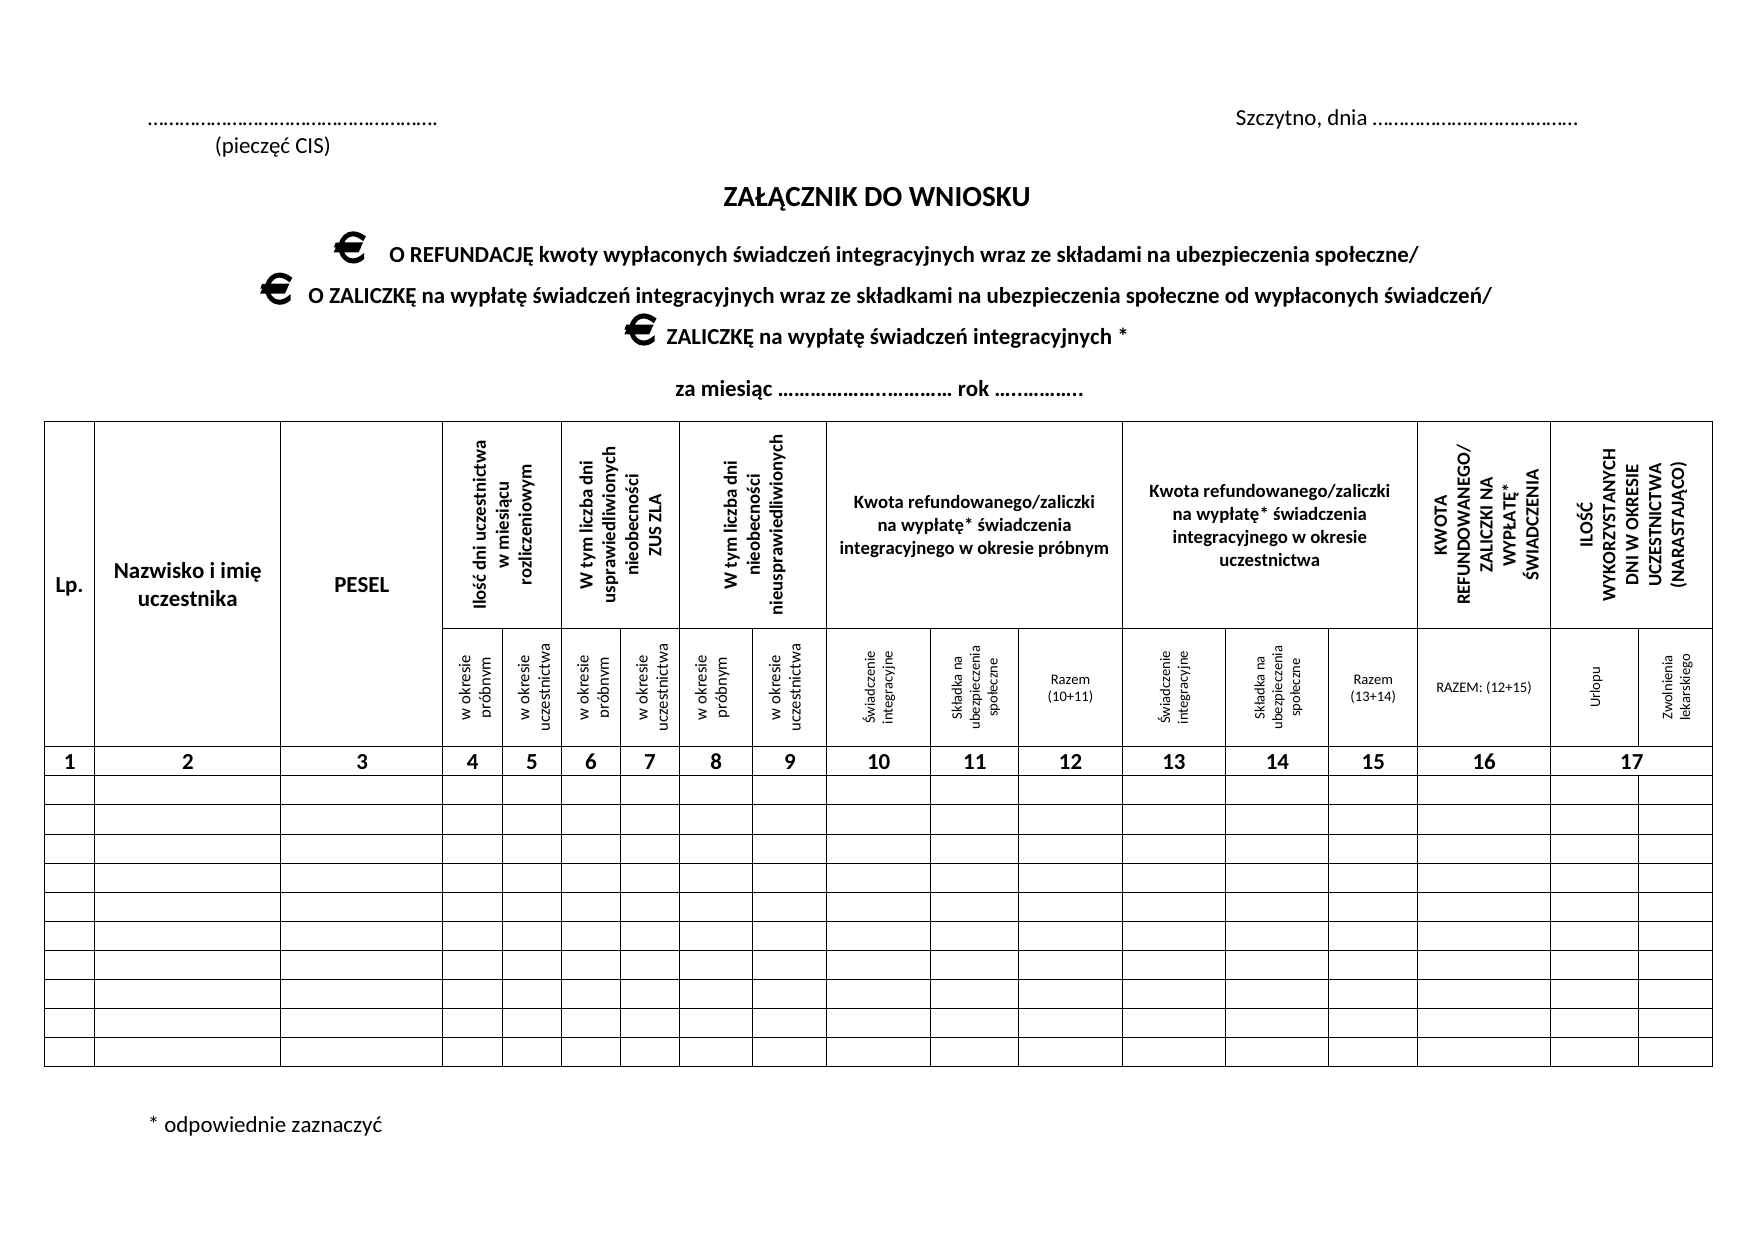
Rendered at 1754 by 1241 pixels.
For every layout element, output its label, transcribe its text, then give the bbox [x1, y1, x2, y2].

table_cell [1639, 1038, 1712, 1066]
text (pieczęć CIS) [148, 131, 1606, 159]
table_cell [680, 776, 752, 804]
table_cell [1639, 980, 1712, 1008]
table_cell [1019, 805, 1122, 833]
table_cell [45, 835, 94, 862]
table_cell [281, 980, 442, 1008]
table_header Kwota refundowanego/zaliczki na wypłatę* świadczenia integracyjnego w okresie próbnym [827, 422, 1122, 628]
table_cell [753, 951, 826, 979]
table_cell [680, 980, 752, 1008]
table_cell [503, 1038, 561, 1066]
table_cell [1418, 835, 1550, 862]
table_cell [931, 1038, 1018, 1066]
table_cell [931, 951, 1018, 979]
table_cell [45, 805, 94, 833]
table_cell [1639, 776, 1712, 804]
table_cell [281, 864, 442, 892]
table_cell [1019, 951, 1122, 979]
table_header Nazwisko i imię uczestnika [95, 422, 280, 746]
table_cell [1226, 1038, 1328, 1066]
table_header Lp. [45, 422, 94, 746]
table_cell 6 [562, 747, 620, 775]
table_cell [931, 864, 1018, 892]
table_cell [827, 951, 930, 979]
table_cell [503, 922, 561, 950]
table_cell 13 [1123, 747, 1225, 775]
table_cell [281, 893, 442, 921]
table_cell 17 [1551, 747, 1712, 775]
table_cell [1019, 980, 1122, 1008]
text O REFUNDACJĘ kwoty wypłaconych świadczeń integracyjnych wraz ze składami na ubezpieczenia społeczne/ [148, 233, 1606, 271]
table_cell [753, 864, 826, 892]
table_cell [562, 1038, 620, 1066]
table_cell [503, 893, 561, 921]
table_cell [931, 805, 1018, 833]
table_cell [443, 951, 502, 979]
table_cell [1639, 893, 1712, 921]
table_cell [1639, 922, 1712, 950]
table_cell [621, 980, 679, 1008]
table_cell 1 [45, 747, 94, 775]
table_cell [827, 835, 930, 862]
table_cell Razem (10+11) [1019, 629, 1122, 746]
table_cell w okresie próbnym [443, 629, 502, 746]
table_cell [281, 805, 442, 833]
table_cell Świadczenie integracyjne [1123, 629, 1225, 746]
table_cell [95, 951, 280, 979]
table_cell [1639, 864, 1712, 892]
table_cell 3 [281, 747, 442, 775]
table_cell [281, 922, 442, 950]
table_cell w okresie próbnym [680, 629, 752, 746]
table_cell [1226, 805, 1328, 833]
table_cell [753, 1038, 826, 1066]
table_cell [1226, 951, 1328, 979]
table_cell Zwolnienia lekarskiego [1639, 629, 1712, 746]
table_cell Świadczenie integracyjne [827, 629, 930, 746]
table_cell [1019, 922, 1122, 950]
table_cell [281, 951, 442, 979]
table_cell [45, 951, 94, 979]
table_cell [1551, 776, 1638, 804]
table_cell [562, 1009, 620, 1037]
table_header Ilość dni uczestnictwa w miesiącu rozliczeniowym [443, 422, 561, 628]
table_cell [95, 893, 280, 921]
table_cell [562, 893, 620, 921]
table_cell [281, 1038, 442, 1066]
table_header ILOŚĆ WYKORZYSTANYCH DNI W OKRESIE UCZESTNICTWA (NARASTAJĄCO) [1551, 422, 1712, 628]
table_cell [680, 864, 752, 892]
table_cell 14 [1226, 747, 1328, 775]
table_cell [753, 776, 826, 804]
table_cell [931, 980, 1018, 1008]
table_cell [753, 922, 826, 950]
table_cell [1123, 835, 1225, 862]
table_cell [1418, 776, 1550, 804]
table_cell [1226, 776, 1328, 804]
table_cell RAZEM: (12+15) [1418, 629, 1550, 746]
table_cell [1551, 805, 1638, 833]
table_cell [1418, 1038, 1550, 1066]
table_cell [45, 864, 94, 892]
table_cell [95, 922, 280, 950]
table_cell [562, 864, 620, 892]
table_cell [753, 1009, 826, 1037]
table_cell [1226, 893, 1328, 921]
table_cell [621, 1038, 679, 1066]
table_cell [827, 922, 930, 950]
table_cell [1329, 1038, 1417, 1066]
table_cell [827, 893, 930, 921]
table_cell [1123, 922, 1225, 950]
table_cell [1418, 951, 1550, 979]
table_cell w okresie uczestnictwa [753, 629, 826, 746]
table_cell [621, 805, 679, 833]
table_cell [621, 893, 679, 921]
table_cell [621, 864, 679, 892]
table_cell [562, 776, 620, 804]
table_cell [1123, 1038, 1225, 1066]
table_cell [1639, 835, 1712, 862]
table_cell [1226, 980, 1328, 1008]
table_cell [1551, 980, 1638, 1008]
table_cell [680, 835, 752, 862]
table_cell [1329, 835, 1417, 862]
table_cell 16 [1418, 747, 1550, 775]
table_cell [1226, 864, 1328, 892]
table_cell [1329, 893, 1417, 921]
table_cell [95, 835, 280, 862]
table_cell [1226, 835, 1328, 862]
table_cell [443, 922, 502, 950]
table_cell [1329, 951, 1417, 979]
table_cell [443, 805, 502, 833]
text za miesiąc ………………..………… rok …..……….. [148, 374, 1606, 402]
table_cell [1123, 951, 1225, 979]
table_cell [1019, 835, 1122, 862]
table_cell 5 [503, 747, 561, 775]
table_cell [621, 1009, 679, 1037]
table_cell [931, 1009, 1018, 1037]
text ZALICZKĘ na wypłatę świadczeń integracyjnych * [148, 316, 1606, 353]
table_cell Składka na ubezpieczenia społeczne [1226, 629, 1328, 746]
table_cell [931, 922, 1018, 950]
table_cell [443, 1009, 502, 1037]
table_cell [95, 1009, 280, 1037]
table_cell [1329, 980, 1417, 1008]
table_cell [281, 835, 442, 862]
table_cell 15 [1329, 747, 1417, 775]
table_cell 2 [95, 747, 280, 775]
table_cell [827, 1009, 930, 1037]
table_cell [281, 1009, 442, 1037]
table_cell [931, 893, 1018, 921]
table_header Kwota refundowanego/zaliczki na wypłatę* świadczenia integracyjnego w okresie uczestnictwa [1123, 422, 1417, 628]
table_cell [503, 776, 561, 804]
table_header W tym liczba dni usprawiedliwionych nieobecności ZUS ZLA [562, 422, 679, 628]
table_cell [1329, 922, 1417, 950]
table_cell w okresie próbnym [562, 629, 620, 746]
table_cell [621, 922, 679, 950]
table_cell [503, 1009, 561, 1037]
table_cell [753, 835, 826, 862]
table_cell [1418, 893, 1550, 921]
table_cell [1329, 805, 1417, 833]
table_cell 10 [827, 747, 930, 775]
table_cell [443, 893, 502, 921]
table_cell [562, 805, 620, 833]
table_cell [1639, 1009, 1712, 1037]
table_cell [1418, 805, 1550, 833]
table_header W tym liczba dni nieobecności nieusprawiedliwionych [680, 422, 826, 628]
table_cell [1418, 864, 1550, 892]
table_cell [281, 776, 442, 804]
table_cell [1226, 1009, 1328, 1037]
table_cell [443, 776, 502, 804]
table_cell [753, 980, 826, 1008]
table_cell [562, 980, 620, 1008]
table_cell w okresie uczestnictwa [503, 629, 561, 746]
table_cell [621, 951, 679, 979]
table_cell [95, 980, 280, 1008]
table_cell [827, 776, 930, 804]
table_cell [621, 835, 679, 862]
table_cell [753, 893, 826, 921]
table_cell [95, 776, 280, 804]
table_cell [827, 980, 930, 1008]
table_cell [1019, 864, 1122, 892]
table_cell [1551, 835, 1638, 862]
text ZAŁĄCZNIK DO WNIOSKU [148, 178, 1606, 214]
table_cell [503, 835, 561, 862]
table_cell [45, 1038, 94, 1066]
table_cell [1551, 893, 1638, 921]
table_cell [562, 922, 620, 950]
table_cell [931, 776, 1018, 804]
table_cell [1019, 1009, 1122, 1037]
table_cell [1329, 1009, 1417, 1037]
table_cell [1418, 922, 1550, 950]
table_cell [827, 864, 930, 892]
table_cell [562, 951, 620, 979]
table_cell [680, 951, 752, 979]
table_cell [95, 864, 280, 892]
text O ZALICZKĘ na wypłatę świadczeń integracyjnych wraz ze składkami na ubezpieczenia społeczne od wypłaconych świadczeń/ [148, 274, 1606, 312]
table_cell [503, 864, 561, 892]
table_cell [1329, 776, 1417, 804]
table_cell [443, 980, 502, 1008]
table_cell [1123, 980, 1225, 1008]
table_cell [1123, 893, 1225, 921]
table_cell [1123, 1009, 1225, 1037]
table_cell [1123, 864, 1225, 892]
table_cell [45, 922, 94, 950]
table_cell [1639, 951, 1712, 979]
table_cell [753, 805, 826, 833]
table_cell [1639, 805, 1712, 833]
table_cell [621, 776, 679, 804]
table_cell [1123, 776, 1225, 804]
table_cell [562, 835, 620, 862]
table_cell [95, 1038, 280, 1066]
table_cell [503, 951, 561, 979]
table_cell [680, 1038, 752, 1066]
table_cell [503, 805, 561, 833]
table_cell [1551, 951, 1638, 979]
table_cell [827, 805, 930, 833]
table_cell [827, 1038, 930, 1066]
table_cell [503, 980, 561, 1008]
table_cell [45, 980, 94, 1008]
table_cell [1551, 1009, 1638, 1037]
table_cell [1551, 864, 1638, 892]
table_cell 7 [621, 747, 679, 775]
table_cell [1329, 864, 1417, 892]
table_cell [680, 922, 752, 950]
table_cell w okresie uczestnictwa [621, 629, 679, 746]
table_cell [680, 805, 752, 833]
table_cell [1019, 1038, 1122, 1066]
table_cell Urlopu [1551, 629, 1638, 746]
table_cell [680, 893, 752, 921]
table_cell 8 [680, 747, 752, 775]
table_cell [95, 805, 280, 833]
table_cell [443, 864, 502, 892]
table_cell 11 [931, 747, 1018, 775]
table_cell [931, 835, 1018, 862]
table_cell [1019, 776, 1122, 804]
table_cell [1551, 922, 1638, 950]
table_cell [443, 835, 502, 862]
table_header KWOTA REFUNDOWANEGO/ ZALICZKI NA WYPŁATĘ* ŚWIADCZENIA INTEGRACYJNEGO [1418, 422, 1550, 628]
text ………………………………………………. Szczytno, dnia ………………………………… [148, 103, 1606, 131]
table_cell [45, 893, 94, 921]
table_cell Razem (13+14) [1329, 629, 1417, 746]
table_header PESEL [281, 422, 442, 746]
table_cell [45, 776, 94, 804]
table_cell [680, 1009, 752, 1037]
table_cell 4 [443, 747, 502, 775]
table_cell [1226, 922, 1328, 950]
table_cell [1418, 1009, 1550, 1037]
table_cell Składka na ubezpieczenia społeczne [931, 629, 1018, 746]
table_cell [1418, 980, 1550, 1008]
table_cell 12 [1019, 747, 1122, 775]
table_cell [1019, 893, 1122, 921]
table_cell [443, 1038, 502, 1066]
table_cell [45, 1009, 94, 1037]
table_cell [1123, 805, 1225, 833]
table_cell 9 [753, 747, 826, 775]
table_cell [1551, 1038, 1638, 1066]
